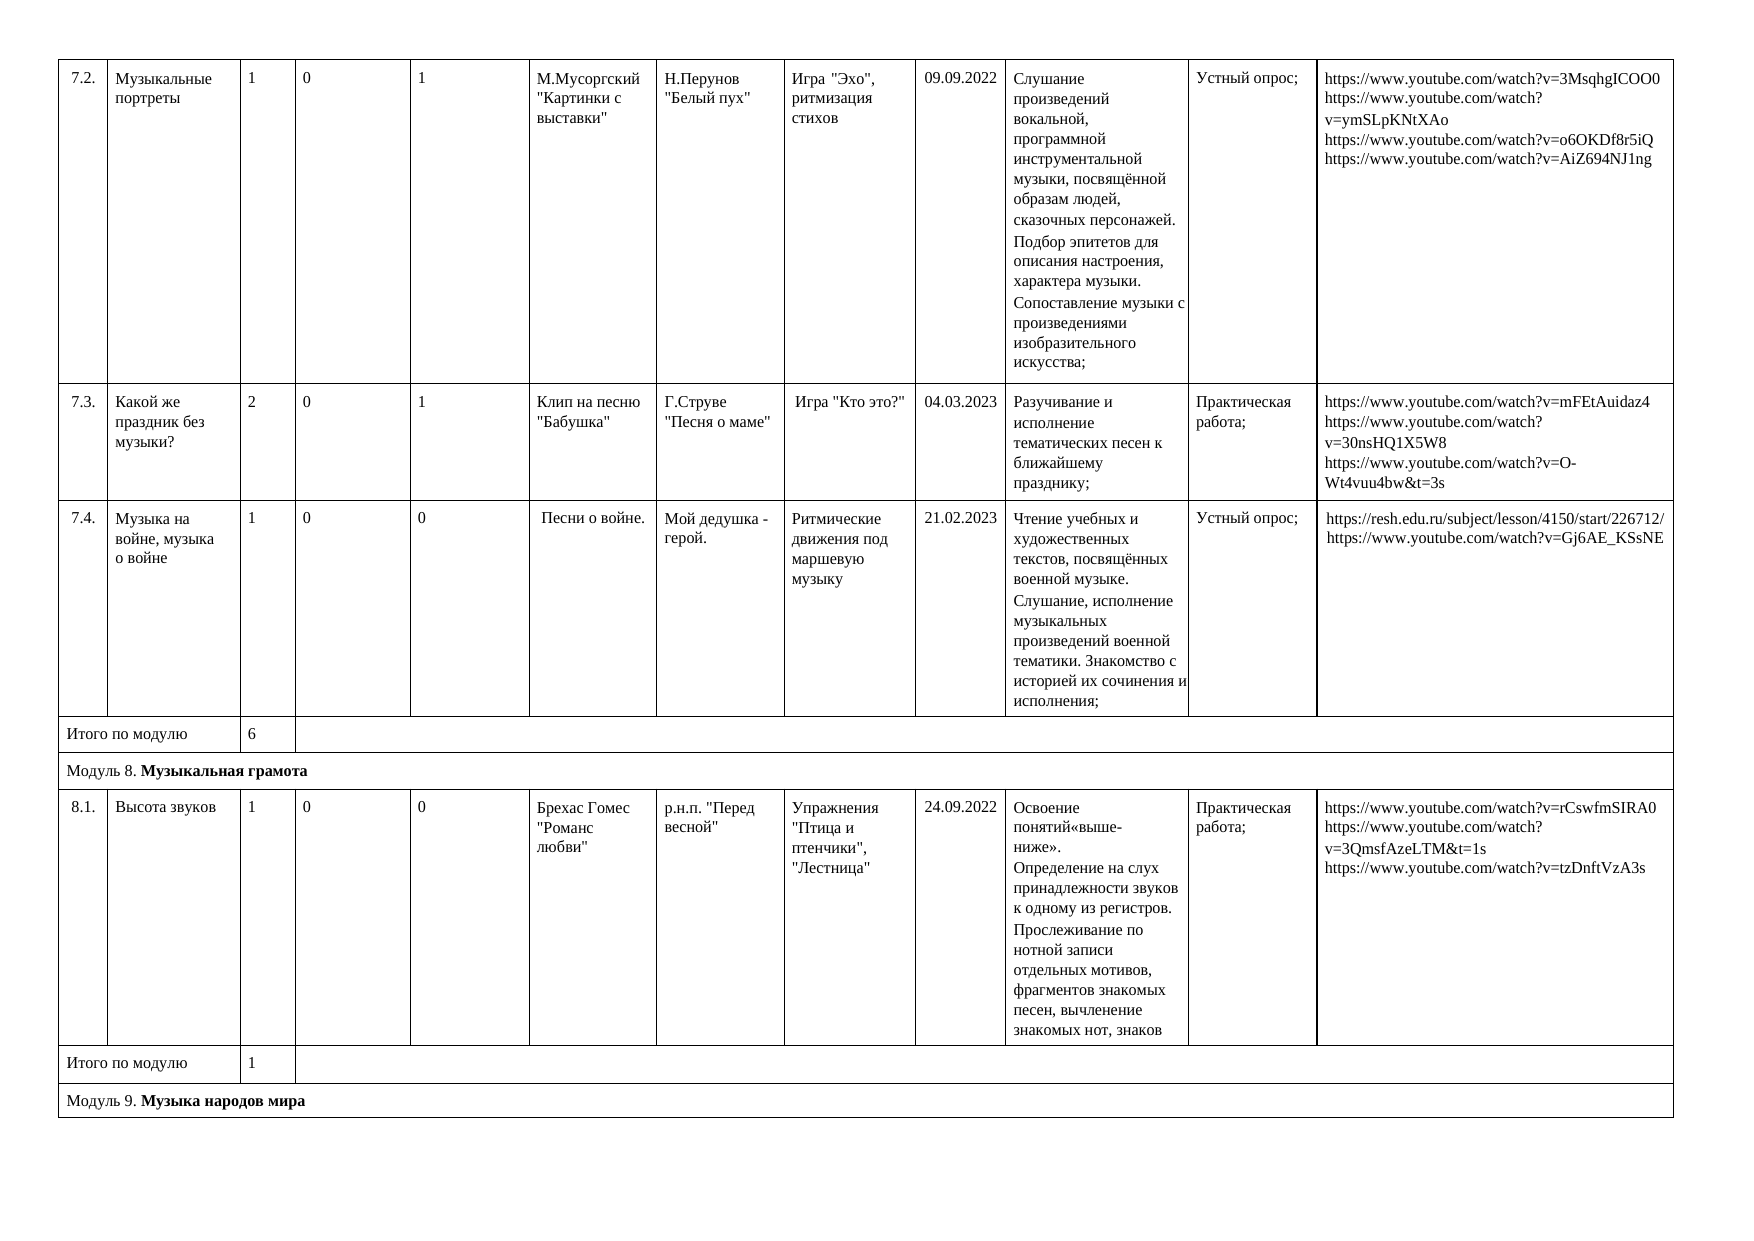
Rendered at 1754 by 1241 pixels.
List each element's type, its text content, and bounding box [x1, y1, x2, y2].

table_header Музыкальные портреты [108, 60, 240, 383]
table_cell Практическая работа; [1189, 790, 1316, 1045]
table_cell 0 [296, 384, 410, 499]
table_cell 04.03.2023 [916, 384, 1005, 499]
table_header Н.Перунов "Белый пух" [657, 60, 784, 383]
table_cell 0 [296, 790, 410, 1045]
table_cell 8.1. [59, 790, 107, 1045]
table_cell https://resh.edu.ru/subject/lesson/4150/start/226712/ https://www.youtube.com/watch?v=Gj6AE_KSsNE [1318, 501, 1673, 716]
table_cell Чтение учебных и художественных текстов, посвящённых военной музыке. Слушание, исполнение музыкальных произведений военной тематики. Знакомство с историей их сочинения и исполнения; [1006, 501, 1188, 716]
table_cell 2 [241, 384, 295, 499]
table_header Слушание произведений вокальной, программной инструментальной музыки, посвящённой образам людей, сказочных персонажей. Подбор эпитетов для описания настроения, характера музыки. Сопоставление музыки с произведениями изобразительного искусства; [1006, 60, 1188, 383]
table_cell 7.3. [59, 384, 107, 499]
table_cell Песни о войне. [530, 501, 656, 716]
table_cell 21.02.2023 [916, 501, 1005, 716]
table_header https://www.youtube.com/watch?v=3MsqhgICOO0 https://www.youtube.com/watch? v=ymSLpKNtXAo https://www.youtube.com/watch?v=o6OKDf8r5iQ https://www.youtube.com/watch?v=AiZ694NJ1ng [1318, 60, 1673, 383]
table_cell 0 [296, 501, 410, 716]
table_cell https://www.youtube.com/watch?v=mFEtAuidaz4 https://www.youtube.com/watch? v=30nsHQ1X5W8 https://www.youtube.com/watch?v=O-Wt4vuu4bw&t=3s [1318, 384, 1673, 499]
table_header 0 [296, 60, 410, 383]
table_cell Брехас Гомес "Романс любви" [530, 790, 656, 1045]
table_cell 0 [411, 501, 529, 716]
table_header 1 [411, 60, 529, 383]
table_cell 1 [241, 790, 295, 1045]
table_cell Высота звуков [108, 790, 240, 1045]
table_header М.Мусоргский "Картинки с выставки" [530, 60, 656, 383]
table_cell 1 [241, 1046, 295, 1082]
table_cell Упражнения "Птица и птенчики", "Лестница" [785, 790, 915, 1045]
table_header Игра "Эхо", ритмизация стихов [785, 60, 915, 383]
table_cell 24.09.2022 [916, 790, 1005, 1045]
table_cell Какой же праздник без музыки? [108, 384, 240, 499]
table_cell Клип на песню "Бабушка" [530, 384, 656, 499]
table_cell https://www.youtube.com/watch?v=rCswfmSIRA0 https://www.youtube.com/watch? v=3QmsfAzeLTM&t=1s https://www.youtube.com/watch?v=tzDnftVzA3s [1318, 790, 1673, 1045]
table_cell Разучивание и исполнение тематических песен к ближайшему празднику; [1006, 384, 1188, 499]
table_cell Итого по модулю [59, 717, 240, 752]
table_cell Освоение понятий«выше-ниже». Определение на слух принадлежности звуков к одному из регистров. Прослеживание по нотной записи отдельных мотивов, фрагментов знакомых песен, вычленение знакомых нот, знаков альтерации.; [1006, 790, 1188, 1045]
table_cell Ритмические движения под маршевую музыку [785, 501, 915, 716]
table_cell 6 [241, 717, 295, 752]
table_cell 1 [411, 384, 529, 499]
table_cell Модуль 8. Музыкальная грамота [59, 753, 1673, 788]
table_cell Г.Струве "Песня о маме" [657, 384, 784, 499]
table_cell [296, 717, 1673, 752]
table_cell Мой дедушка -герой. [657, 501, 784, 716]
table_header Устный опрос; [1189, 60, 1316, 383]
table_cell 1 [241, 501, 295, 716]
table_cell 0 [411, 790, 529, 1045]
table_header 1 [241, 60, 295, 383]
table_cell Устный опрос; [1189, 501, 1316, 716]
table_cell Музыка на войне, музыка о войне [108, 501, 240, 716]
table_cell Модуль 9. Музыка народов мира [59, 1084, 1673, 1117]
table_cell р.н.п. "Перед весной" [657, 790, 784, 1045]
table_header 7.2. [59, 60, 107, 383]
table_cell Игра "Кто это?" [785, 384, 915, 499]
table_cell [296, 1046, 1673, 1082]
table_cell 7.4. [59, 501, 107, 716]
table_cell Итого по модулю [59, 1046, 240, 1082]
table_header 09.09.2022 [916, 60, 1005, 383]
table_cell Практическая работа; [1189, 384, 1316, 499]
